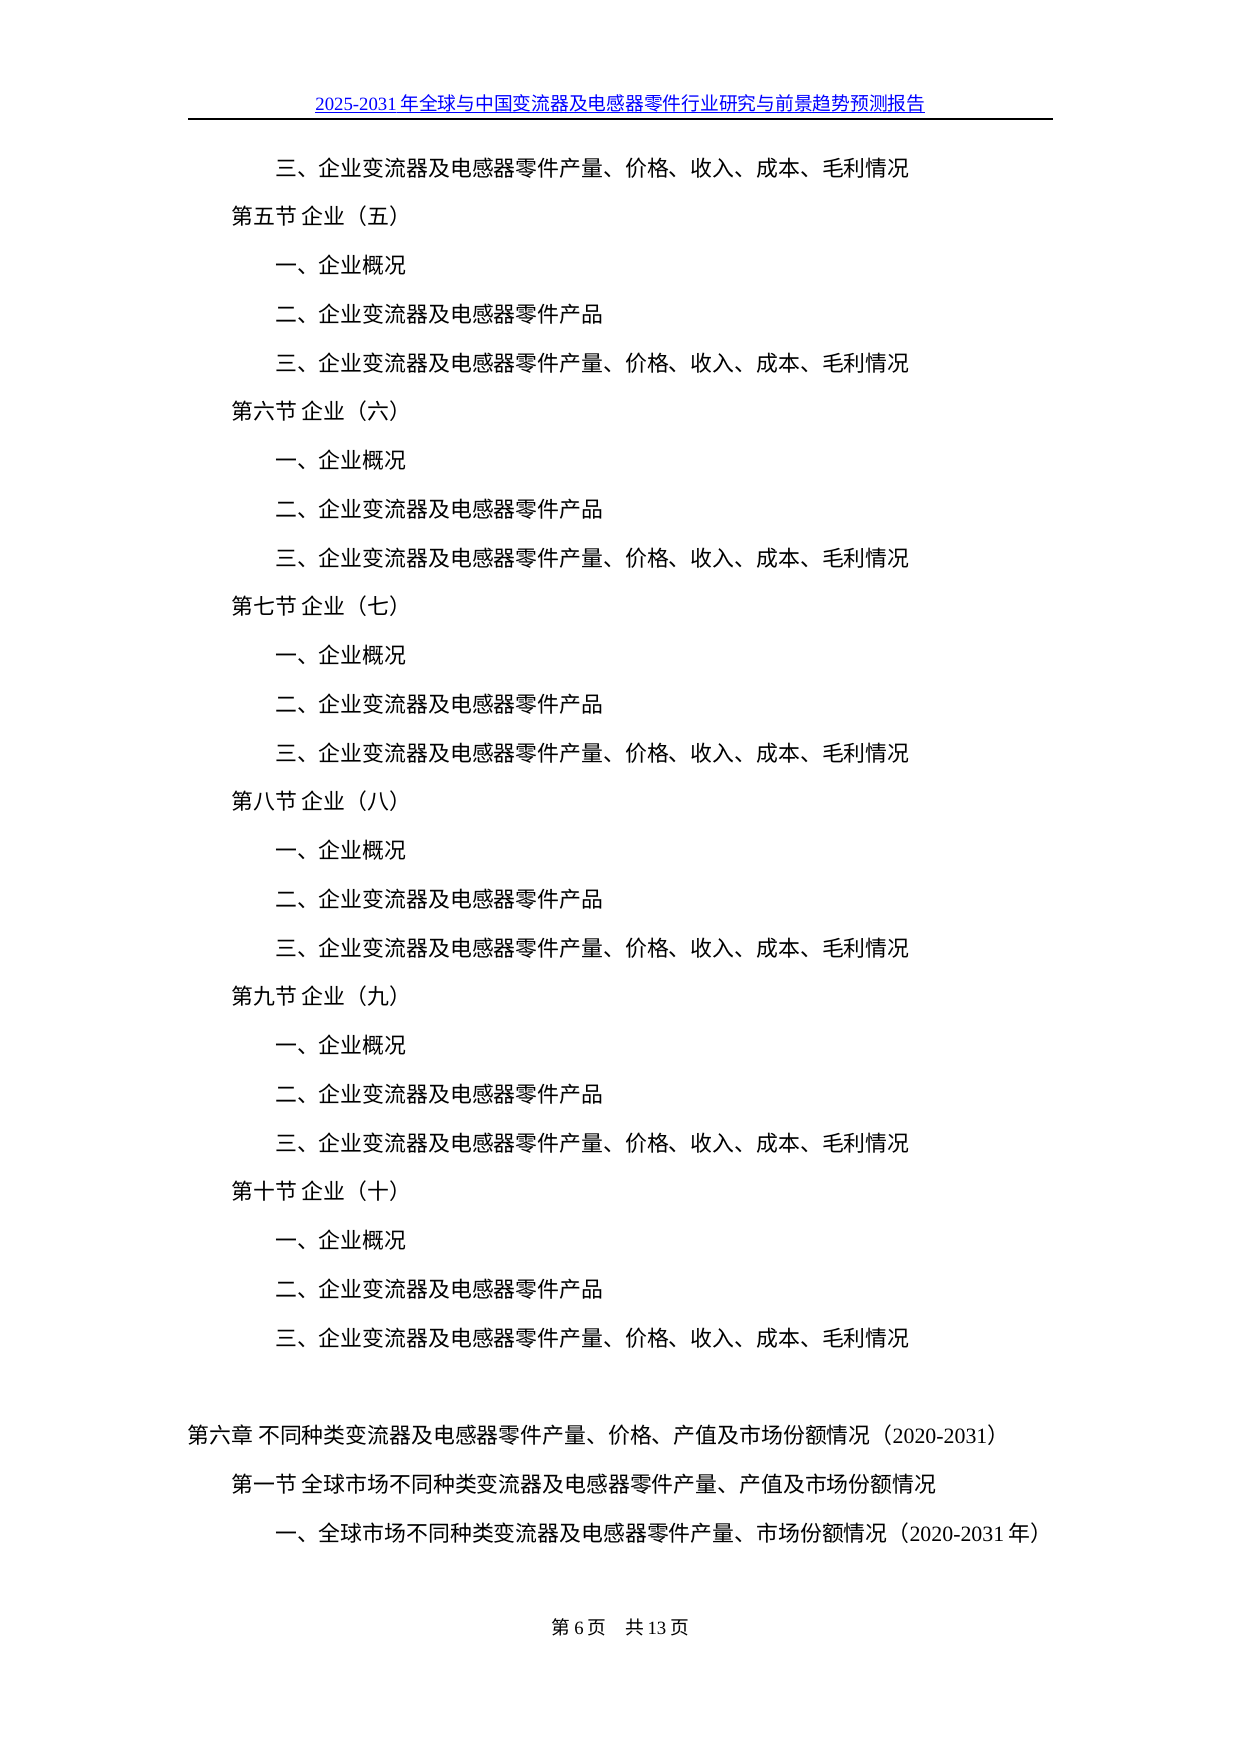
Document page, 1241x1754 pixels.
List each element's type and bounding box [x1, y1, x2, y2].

text [187, 150, 1053, 1548]
